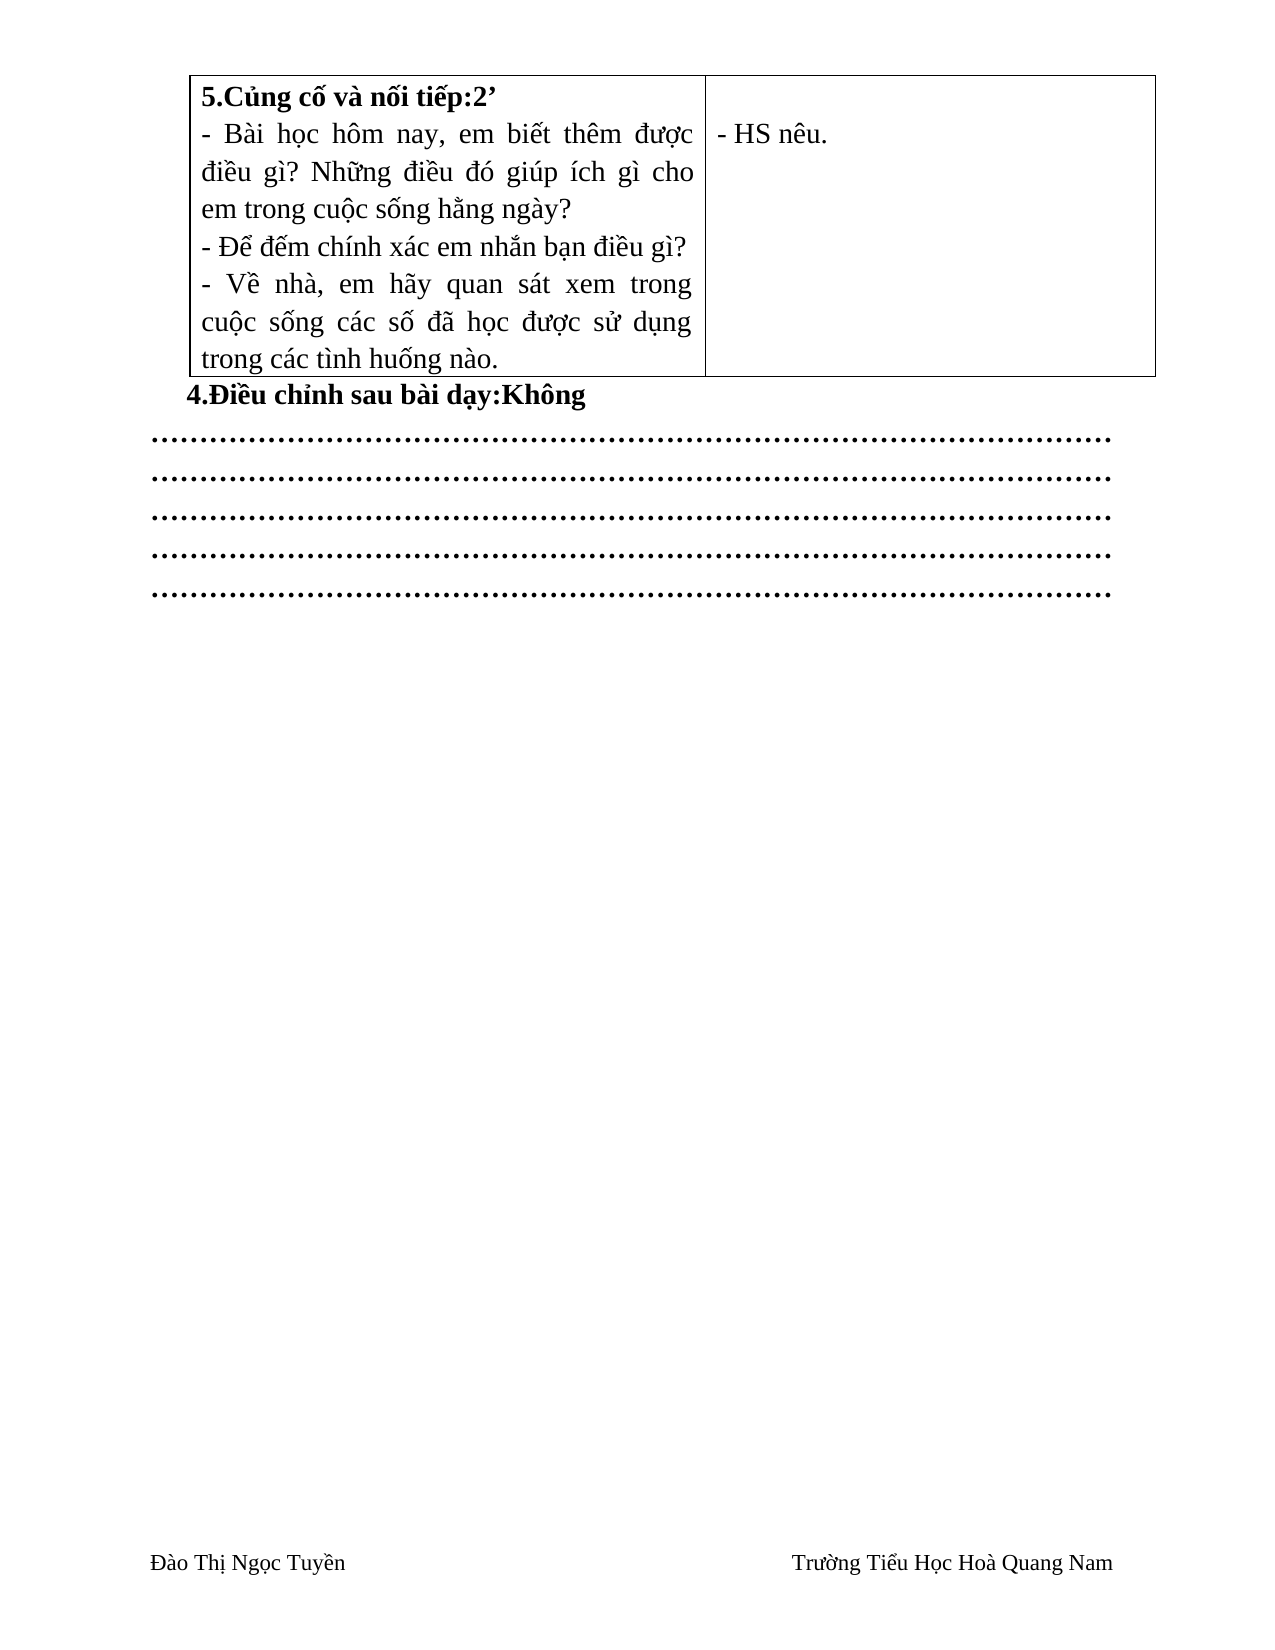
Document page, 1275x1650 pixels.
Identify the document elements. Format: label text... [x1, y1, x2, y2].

text ……………………………………………………………………………………………………………………………………………………………………………………………………………………………………………………………………………………………………………………………………………………………………………………………………………………………………………………… [150, 416, 1125, 603]
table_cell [706, 76, 1155, 376]
text 4.Điều chỉnh sau bài dạy:Không [150, 377, 1125, 411]
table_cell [191, 76, 705, 376]
